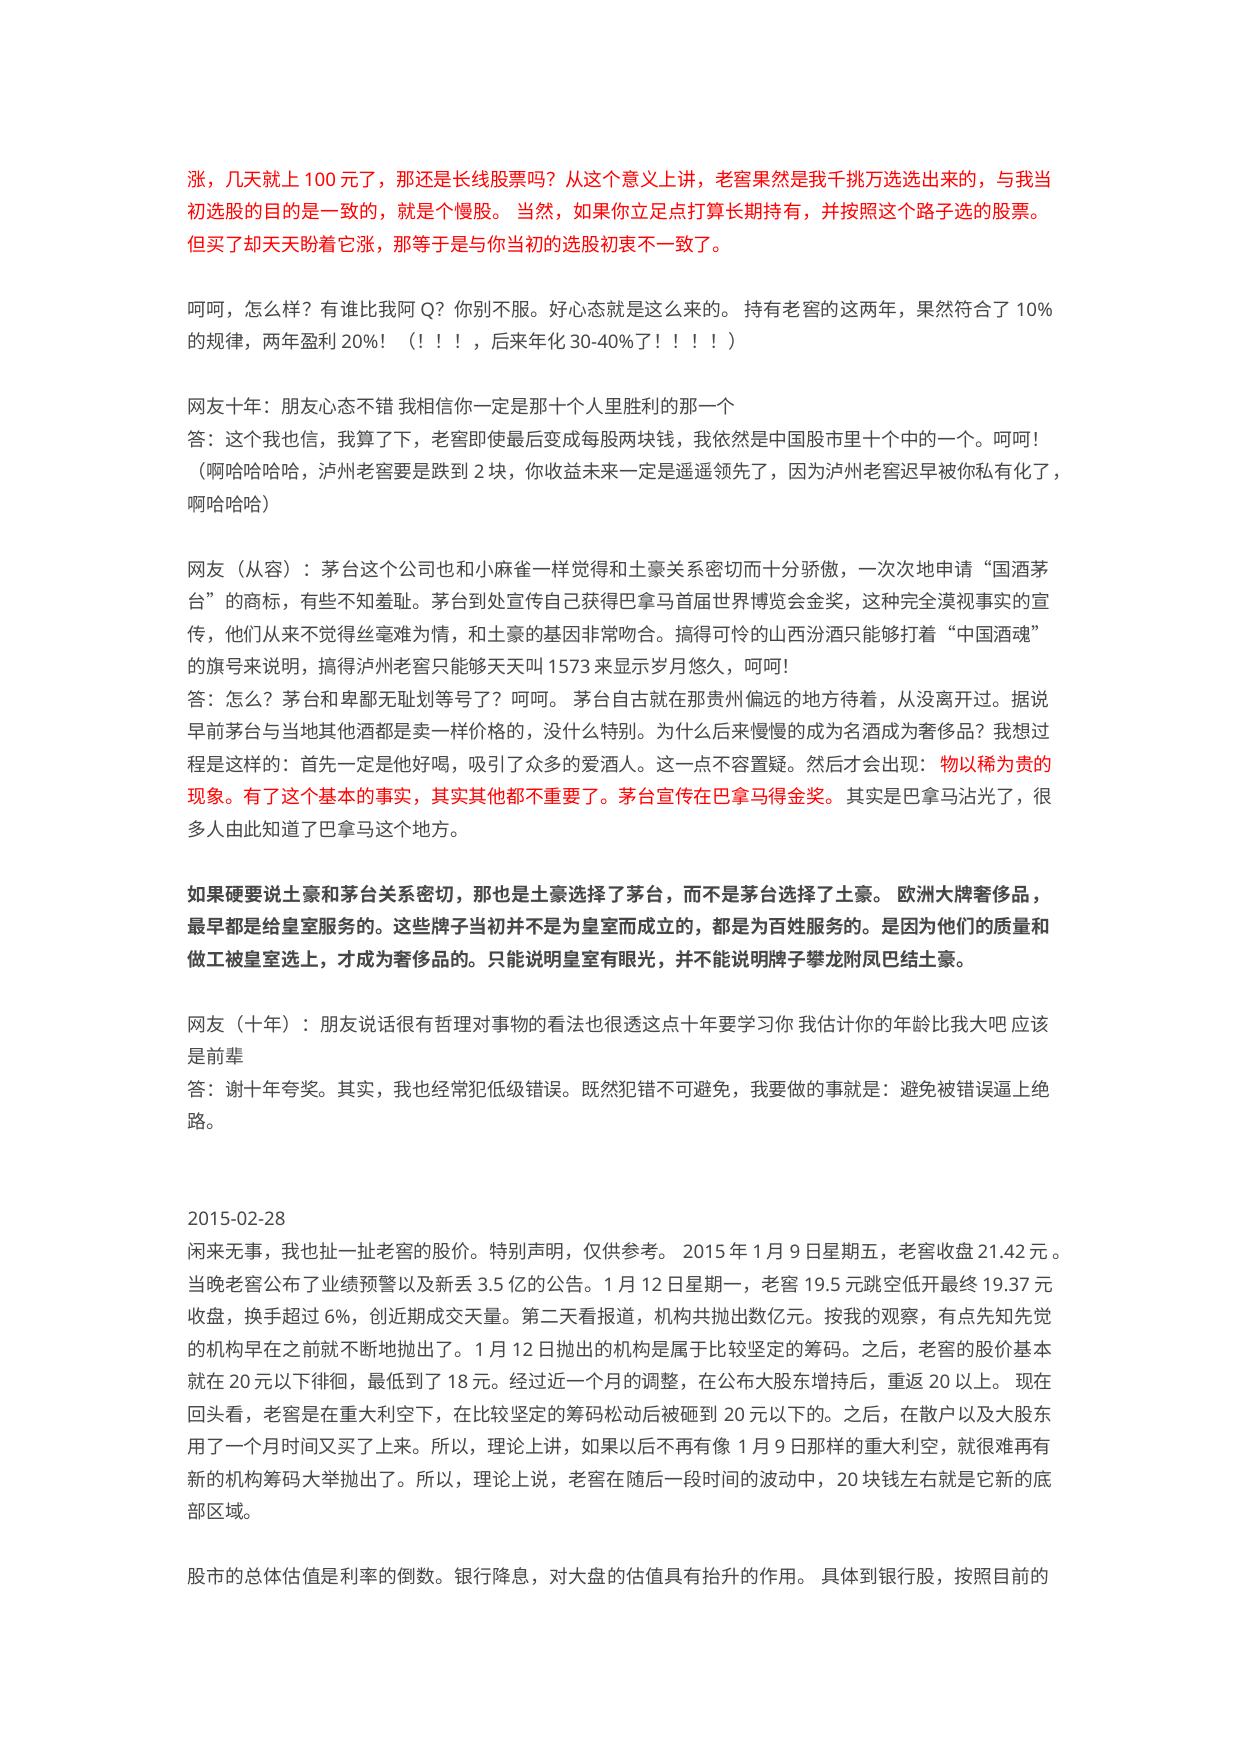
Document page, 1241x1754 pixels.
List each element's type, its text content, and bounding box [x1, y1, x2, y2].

text 如果硬要说土豪和茅台关系密切，那也是土豪选择了茅台，而不是茅台选择了土豪。 欧洲大牌奢侈品，最早都是给皇室服务的。这些牌子当初并不是为皇室而成立的，都是为百姓服务的。是因为他们的质量和做工被皇室选上，才成为奢侈品的。只能说明皇室有眼光，并不能说明牌子攀龙附凤巴结土豪。 [187, 877, 1053, 974]
text 网友（十年）：朋友说话很有哲理对事物的看法也很透这点十年要学习你 我估计你的年龄比我大吧 应该是前辈 [187, 1007, 1053, 1072]
text 答：谢十年夸奖。其实，我也经常犯低级错误。既然犯错不可避免，我要做的事就是：避免被错误逼上绝路。 [187, 1072, 1053, 1137]
text 网友十年：朋友心态不错 我相信你一定是那十个人里胜利的那一个 [187, 389, 1053, 422]
text 网友（从容）：茅台这个公司也和小麻雀一样觉得和土豪关系密切而十分骄傲，一次次地申请“国酒茅台”的商标，有些不知羞耻。茅台到处宣传自己获得巴拿马首届世界博览会金奖，这种完全漠视事实的宣传，他们从来不觉得丝毫难为情，和土豪的基因非常吻合。搞得可怜的山西汾酒只能够打着“中国酒魂”的旗号来说明，搞得泸州老窖只能够天天叫1573来显示岁月悠久，呵呵！ [187, 552, 1053, 682]
text 2015-02-28 [187, 1202, 1053, 1234]
text 呵呵，怎么样？有谁比我阿Q？你别不服。好心态就是这么来的。 持有老窖的这两年，果然符合了10%的规律，两年盈利20%！（！！！，后来年化30-40%了！！！！） [187, 292, 1053, 357]
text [187, 1559, 1053, 1592]
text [187, 162, 1053, 259]
text 闲来无事，我也扯一扯老窖的股价。特别声明，仅供参考。 2015年1月9日星期五，老窖收盘21.42元 。当晚老窖公布了业绩预警以及新丢3.5亿的公告。1月12日星期一，老窖19.5元跳空低开最终19.37元收盘，换手超过6%，创近期成交天量。第二天看报道，机构共抛出数亿元。按我的观察，有点先知先觉的机构早在之前就不断地抛出了。1月12日抛出的机构是属于比较坚定的筹码。之后，老窖的股价基本就在20元以下徘徊，最低到了18元。经过近一个月的调整，在公布大股东增持后，重返20以上。 现在回头看，老窖是在重大利空下，在比较坚定的筹码松动后被砸到20元以下的。之后，在散户以及大股东用了一个月时间又买了上来。所以，理论上讲，如果以后不再有像1月9日那样的重大利空，就很难再有新的机构筹码大举抛出了。所以，理论上说，老窖在随后一段时间的波动中，20块钱左右就是它新的底部区域。 [187, 1234, 1053, 1527]
text 答：这个我也信，我算了下，老窖即使最后变成每股两块钱，我依然是中国股市里十个中的一个。呵呵！（啊哈哈哈哈，泸州老窖要是跌到2块，你收益未来一定是遥遥领先了，因为泸州老窖迟早被你私有化了，啊哈哈哈） [187, 422, 1053, 519]
text 答：怎么？茅台和卑鄙无耻划等号了？呵呵。 茅台自古就在那贵州偏远的地方待着，从没离开过。据说早前茅台与当地其他酒都是卖一样价格的，没什么特别。为什么后来慢慢的成为名酒成为奢侈品？我想过程是这样的：首先一定是他好喝，吸引了众多的爱酒人。这一点不容置疑。然后才会出现：物以稀为贵的现象。有了这个基本的事实，其实其他都不重要了。茅台宣传在巴拿马得金奖。其实是巴拿马沾光了，很多人由此知道了巴拿马这个地方。 [187, 682, 1053, 844]
